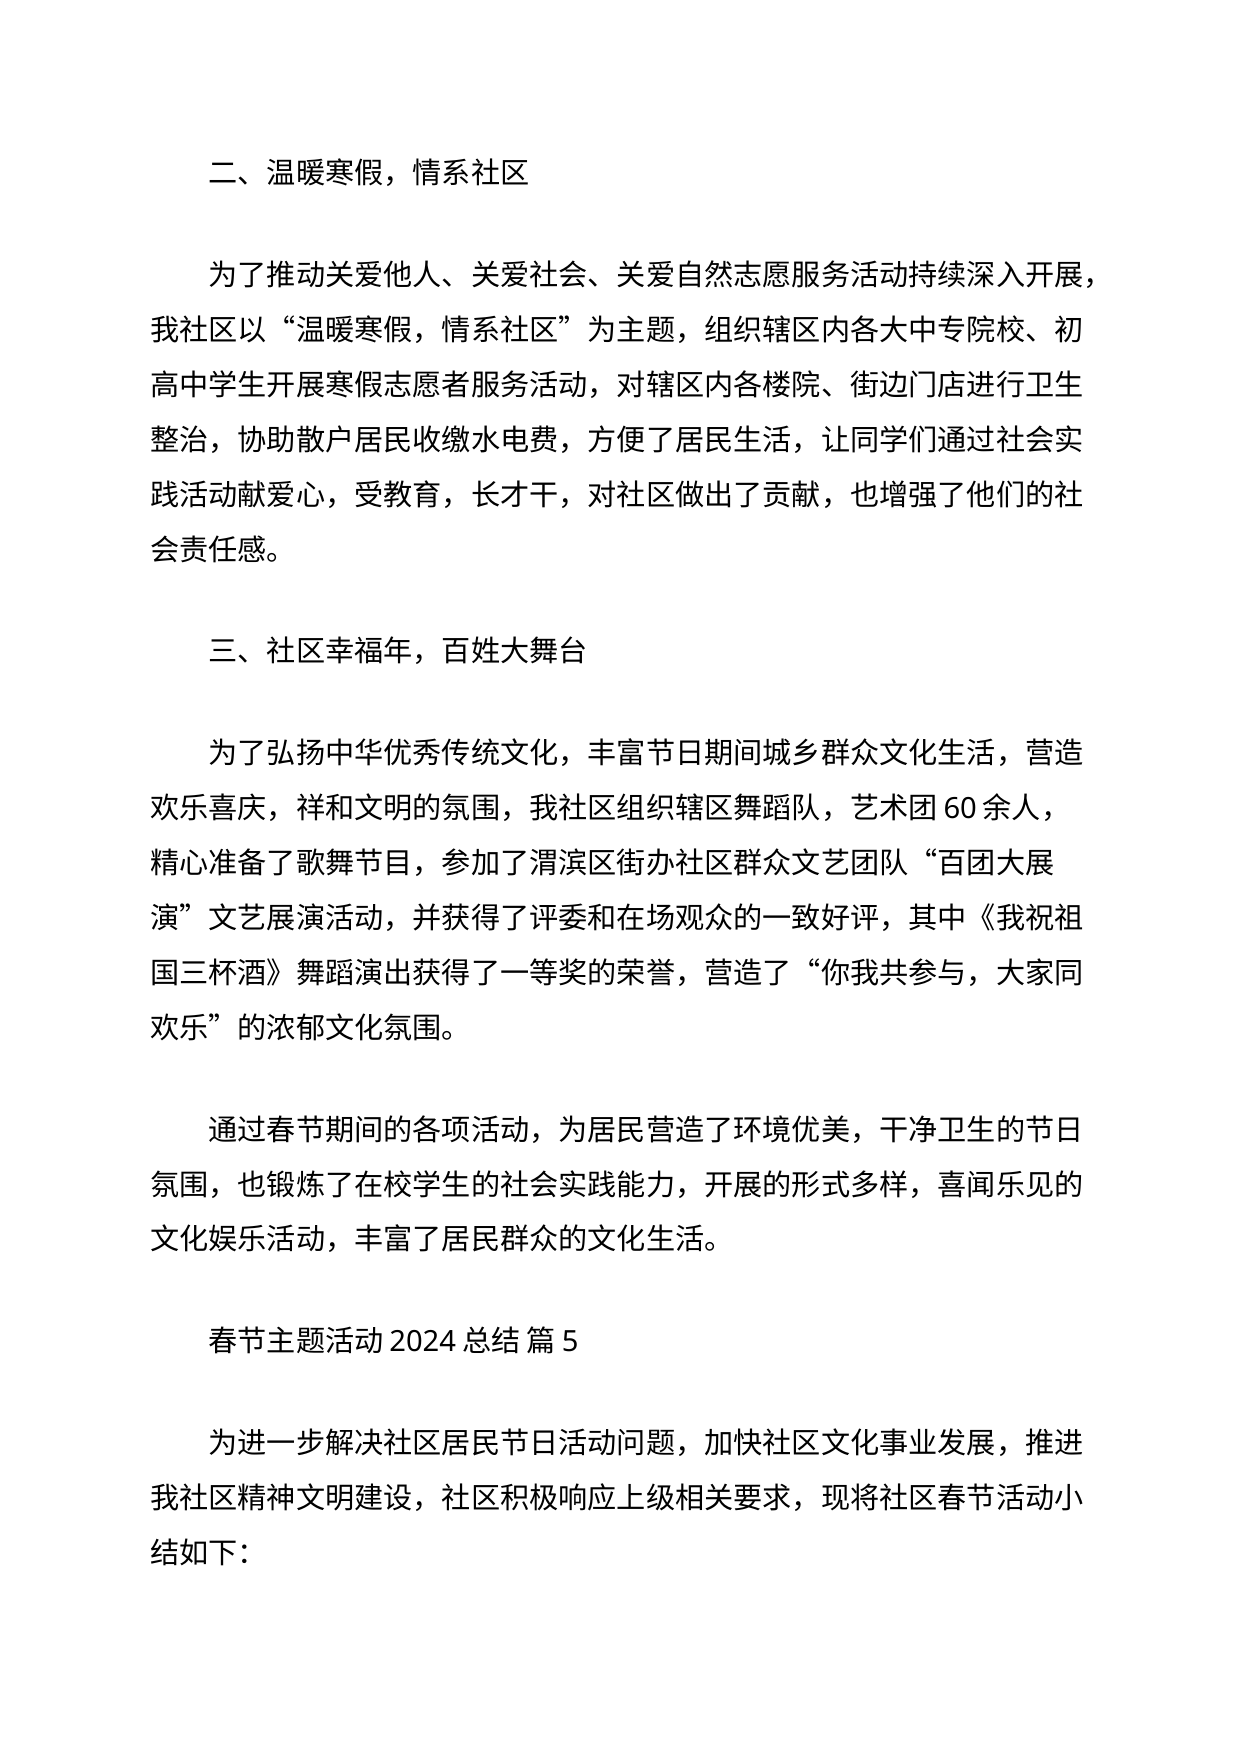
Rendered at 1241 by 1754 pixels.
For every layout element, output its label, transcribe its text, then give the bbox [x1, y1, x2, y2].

text 通过春节期间的各项活动，为居民营造了环境优美，干净卫生的节日氛围，也锻炼了在校学生的社会实践能力，开展的形式多样，喜闻乐见的文化娱乐活动，丰富了居民群众的文化生活。 [150, 1106, 1090, 1258]
text 为了推动关爱他人、关爱社会、关爱自然志愿服务活动持续深入开展，我社区以“温暖寒假，情系社区”为主题，组织辖区内各大中专院校、初高中学生开展寒假志愿者服务活动，对辖区内各楼院、街边门店进行卫生整治，协助散户居民收缴水电费，方便了居民生活，让同学们通过社会实践活动献爱心，受教育，长才干，对社区做出了贡献，也增强了他们的社会责任感。 [150, 252, 1090, 568]
text 为进一步解决社区居民节日活动问题，加快社区文化事业发展，推进我社区精神文明建设，社区积极响应上级相关要求，现将社区春节活动小结如下： [150, 1420, 1090, 1572]
text 三、社区幸福年，百姓大舞台 [150, 628, 1090, 670]
text 春节主题活动2024总结 篇5 [150, 1318, 1090, 1360]
text 为了弘扬中华优秀传统文化，丰富节日期间城乡群众文化生活，营造欢乐喜庆，祥和文明的氛围，我社区组织辖区舞蹈队，艺术团60余人，精心准备了歌舞节目，参加了渭滨区街办社区群众文艺团队“百团大展演”文艺展演活动，并获得了评委和在场观众的一致好评，其中《我祝祖国三杯酒》舞蹈演出获得了一等奖的荣誉，营造了“你我共参与，大家同欢乐”的浓郁文化氛围。 [150, 730, 1090, 1047]
text 二、温暖寒假，情系社区 [150, 150, 1090, 192]
